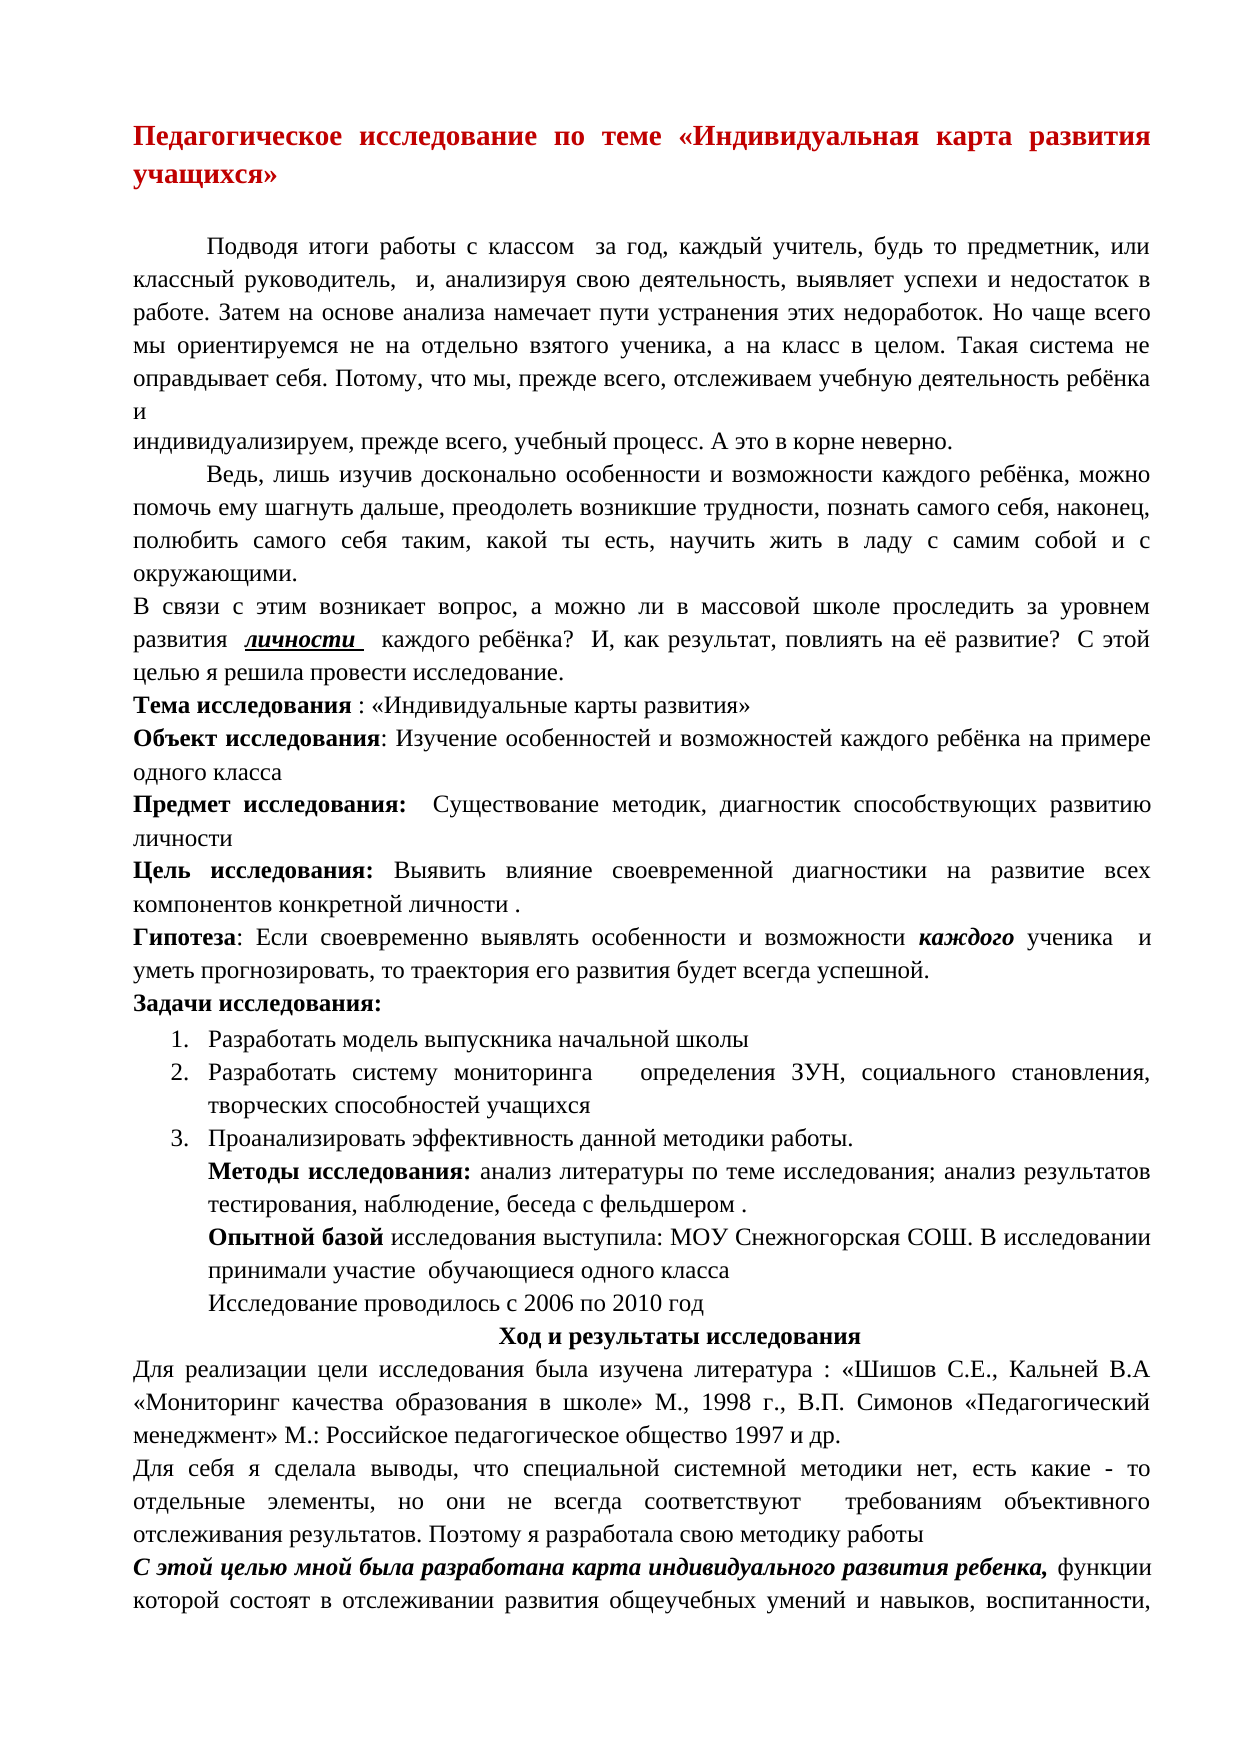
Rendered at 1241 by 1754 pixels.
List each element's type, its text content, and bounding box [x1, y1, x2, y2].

text Цель исследования: Выявить влияние своевременной диагностики на развитие всех компонентов конкретной личности . [133, 856, 1152, 917]
text Предмет исследования: Существование методик, диагностик способствующих развитию личности [133, 789, 1152, 851]
text Педагогическое исследование по теме «Индивидуальная карта развития учащихся» [133, 118, 1152, 190]
list Проанализировать эффективность данной методики работы. [170, 1120, 1152, 1153]
text В связи с этим возникает вопрос, а можно ли в массовой школе проследить за уровнем развития личности каждого ребёнка? И, как результат, повлиять на её развитие? С этой целью я решила провести исследование. [133, 591, 1152, 686]
list Разработать модель выпускника начальной школы [170, 1021, 1152, 1054]
text Ведь, лишь изучив досконально особенности и возможности каждого ребёнка, можно помочь ему шагнуть дальше, преодолеть возникшие трудности, познать самого себя, наконец, полюбить самого себя таким, какой ты есть, научить жить в ладу с самим собой и с окружающими. [133, 459, 1152, 587]
text индивидуализируем, прежде всего, учебный процесс. А это в корне неверно. [133, 426, 1152, 455]
text Ход и результаты исследования [208, 1318, 1152, 1351]
text Для себя я сделала выводы, что специальной системной методики нет, есть какие - то отдельные элементы, но они не всегда соответствуют требованиям объективного отслеживания результатов. Поэтому я разработала свою методику работы [133, 1450, 1152, 1549]
text Подводя итоги работы с классом за год, каждый учитель, будь то предметник, или классный руководитель, и, анализируя свою деятельность, выявляет успехи и недостаток в работе. Затем на основе анализа намечает пути устранения этих недоработок. Но чаще всего мы ориентируемся не на отдельно взятого ученика, а на класс в целом. Такая система не оправдывает себя. Потому, что мы, прежде всего, отслеживаем учебную деятельность ребёнка и [133, 228, 1152, 426]
text Опытной базой исследования выступила: МОУ Снежногорская СОШ. В исследовании принимали участие обучающиеся одного класса [208, 1219, 1152, 1285]
text Гипотеза: Если своевременно выявлять особенности и возможности каждого ученика и уметь прогнозировать, то траектория его развития будет всегда успешной. [133, 922, 1152, 983]
text Тема исследования : «Индивидуальные карты развития» [133, 691, 1152, 719]
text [133, 1549, 1152, 1615]
list Разработать систему мониторинга определения ЗУН, социального становления, творческих способностей учащихся [170, 1054, 1152, 1120]
text Методы исследования: анализ литературы по теме исследования; анализ результатов тестирования, наблюдение, беседа с фельдшером . [208, 1153, 1152, 1219]
text Исследование проводилось с 2006 по 2010 год [208, 1285, 1152, 1318]
text Для реализации цели исследования была изучена литература : «Шишов С.Е., Кальней В.А «Мониторинг качества образования в школе» М., 1998 г., В.П. Симонов «Педагогический менеджмент» М.: Российское педагогическое общество 1997 и др. [133, 1351, 1152, 1450]
text Задачи исследования: [133, 988, 1152, 1016]
text Объект исследования: Изучение особенностей и возможностей каждого ребёнка на примере одного класса [133, 723, 1152, 785]
